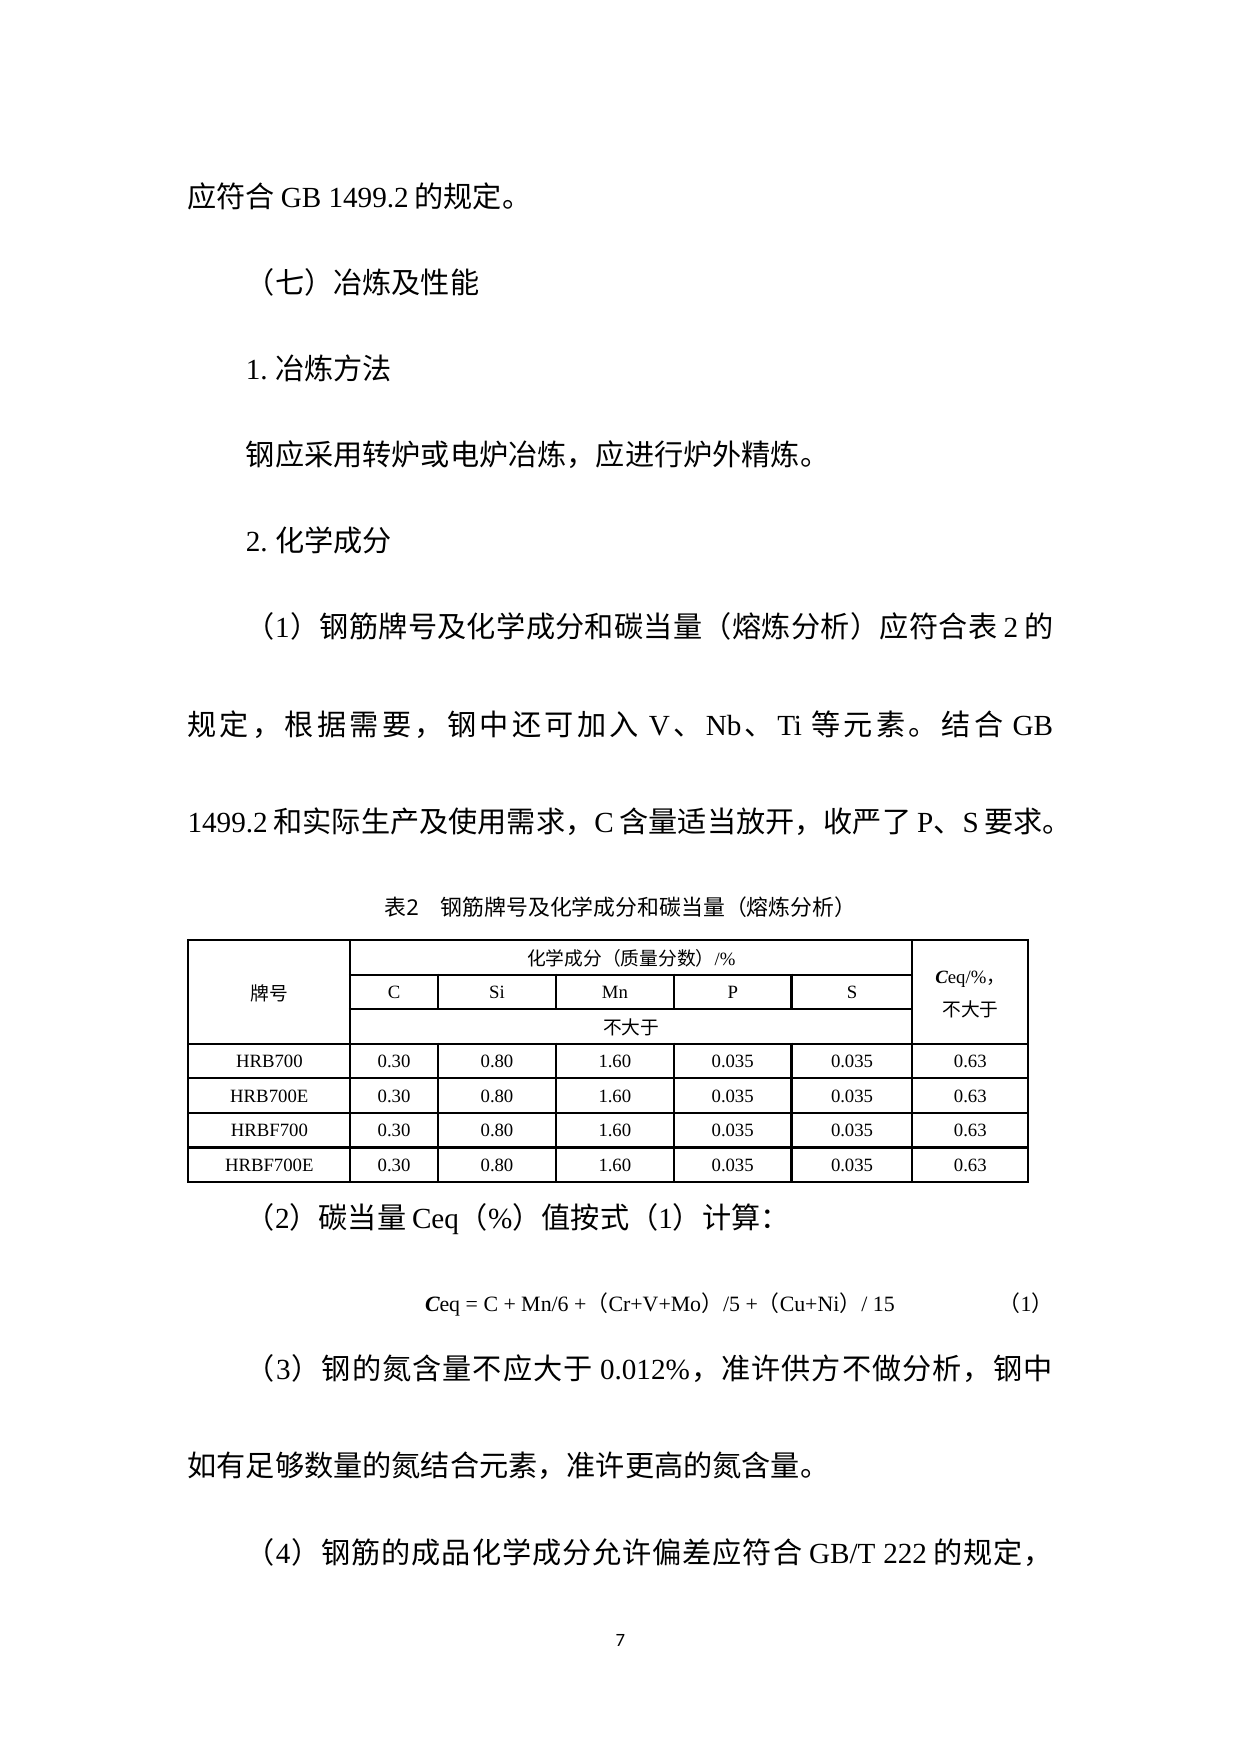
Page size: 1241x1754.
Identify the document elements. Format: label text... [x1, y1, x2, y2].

table_cell 0.035 [793, 1079, 911, 1112]
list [187, 162, 1053, 227]
table_cell 0.035 [675, 1079, 790, 1112]
table_cell 0.63 [913, 1079, 1027, 1112]
table_cell 1.60 [557, 1114, 673, 1146]
table_header 化学成分（质量分数）/% [351, 941, 911, 973]
text （3）钢的氮含量不应大于0.012%，准许供方不做分析，钢中如有足够数量的氮结合元素，准许更高的氮含量。 [187, 1334, 1053, 1497]
table_cell 1.60 [557, 1079, 673, 1112]
table_cell 0.035 [793, 1114, 911, 1146]
text 1. 冶炼方法 [187, 334, 1053, 399]
table_cell P [675, 976, 790, 1008]
table_cell 0.80 [439, 1045, 555, 1077]
table_cell S [793, 976, 911, 1008]
table_cell 0.035 [675, 1114, 790, 1146]
table_cell 0.035 [675, 1149, 790, 1181]
table_cell 0.30 [351, 1045, 437, 1077]
text 2. 化学成分 [187, 507, 1053, 572]
table_cell 不大于 [351, 1010, 911, 1043]
table_cell 0.035 [793, 1149, 911, 1181]
list 钢筋牌号及化学成分和碳当量（熔炼分析） [187, 890, 1053, 923]
table_cell 0.63 [913, 1149, 1027, 1181]
table_header Ceq/%， 不大于 [913, 941, 1027, 1043]
table_cell 0.80 [439, 1149, 555, 1181]
table_cell 0.80 [439, 1079, 555, 1112]
text （1）钢筋牌号及化学成分和碳当量（熔炼分析）应符合表2的规定，根据需要，钢中还可加入V、Nb、Ti等元素。结合GB 1499.2和实际生产及使用需求，C含量适当放开，收严了P、S要求。 [187, 593, 1053, 853]
table_cell HRBF700E [189, 1149, 349, 1181]
table_cell 0.30 [351, 1114, 437, 1146]
table_cell Mn [557, 976, 673, 1008]
table_cell 0.80 [439, 1114, 555, 1146]
text 钢应采用转炉或电炉冶炼，应进行炉外精炼。 [187, 420, 1053, 485]
text Ceq = C + Mn/6 +（Cr+V+Mo）/5 +（Cu+Ni）/ 15 （1） [187, 1285, 1053, 1318]
table_cell HRB700E [189, 1079, 349, 1112]
table_cell 0.30 [351, 1149, 437, 1181]
text （七）冶炼及性能 [187, 248, 1053, 313]
table_header 牌号 [189, 941, 349, 1043]
table_cell 0.63 [913, 1045, 1027, 1077]
table_cell HRBF700 [189, 1114, 349, 1146]
table_cell 1.60 [557, 1149, 673, 1181]
table_cell 0.30 [351, 1079, 437, 1112]
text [187, 1518, 1053, 1583]
table_cell 0.63 [913, 1114, 1027, 1146]
table_cell 0.035 [675, 1045, 790, 1077]
text （2）碳当量Ceq（%）值按式（1）计算： [187, 1183, 1053, 1248]
table_cell 1.60 [557, 1045, 673, 1077]
table_cell HRB700 [189, 1045, 349, 1077]
table_cell C [351, 976, 437, 1008]
table_cell Si [439, 976, 555, 1008]
table_cell 0.035 [793, 1045, 911, 1077]
